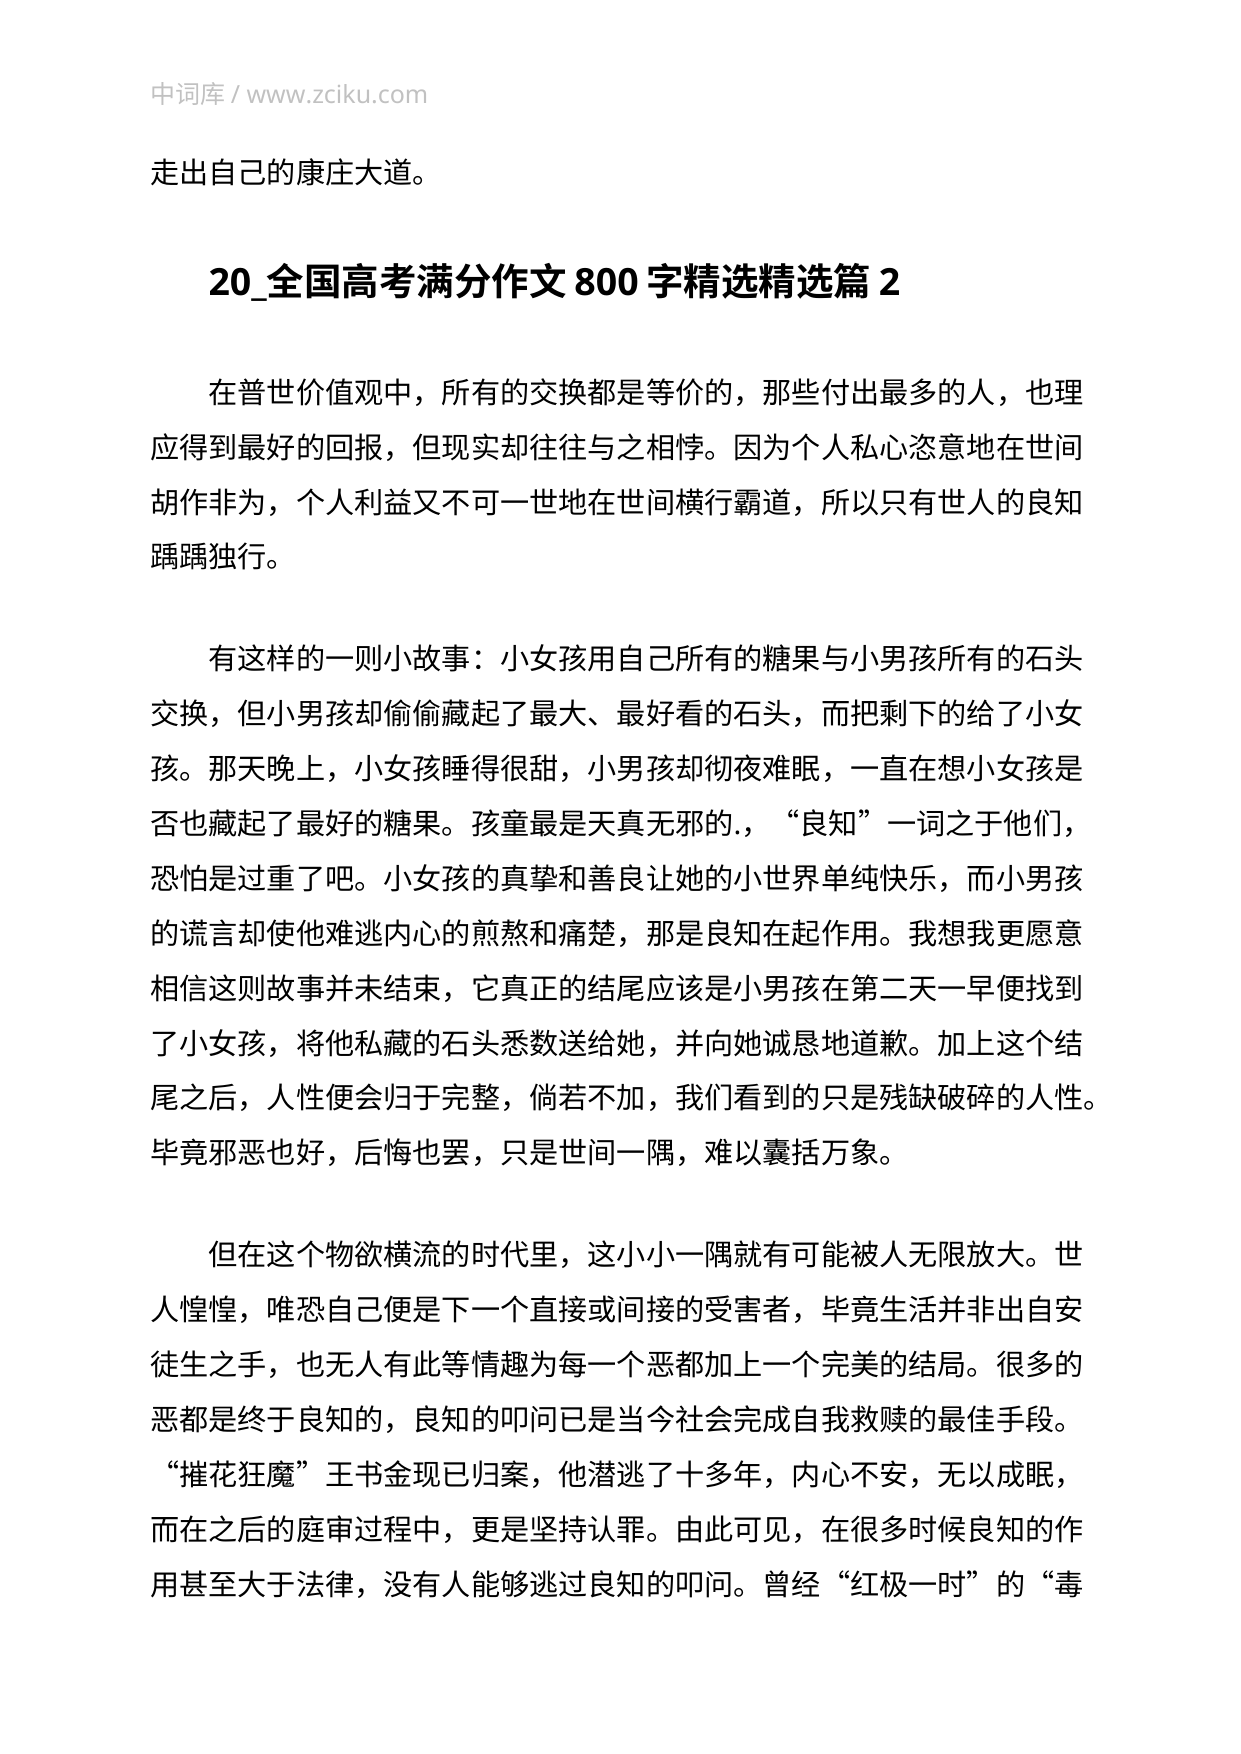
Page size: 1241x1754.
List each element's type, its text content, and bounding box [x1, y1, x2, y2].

text 有这样的一则小故事：小女孩用自己所有的糖果与小男孩所有的石头交换，但小男孩却偷偷藏起了最大、最好看的石头，而把剩下的给了小女孩。那天晚上，小女孩睡得很甜，小男孩却彻夜难眠，一直在想小女孩是否也藏起了最好的糖果。孩童最是天真无邪的.，“良知”一词之于他们，恐怕是过重了吧。小女孩的真挚和善良让她的小世界单纯快乐，而小男孩的谎言却使他难逃内心的煎熬和痛楚，那是良知在起作用。我想我更愿意相信这则故事并未结束，它真正的结尾应该是小男孩在第二天一早便找到了小女孩，将他私藏的石头悉数送给她，并向她诚恳地道歉。加上这个结尾之后，人性便会归于完整，倘若不加，我们看到的只是残缺破碎的人性。毕竟邪恶也好，后悔也罢，只是世间一隅，难以囊括万象。 [150, 636, 1090, 1172]
text 20_全国高考满分作文800字精选精选篇2 [150, 252, 1090, 306]
text 在普世价值观中，所有的交换都是等价的，那些付出最多的人，也理应得到最好的回报，但现实却往往与之相悖。因为个人私心恣意地在世间胡作非为，个人利益又不可一世地在世间横行霸道，所以只有世人的良知踽踽独行。 [150, 369, 1090, 576]
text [150, 150, 1090, 192]
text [150, 1232, 1090, 1603]
